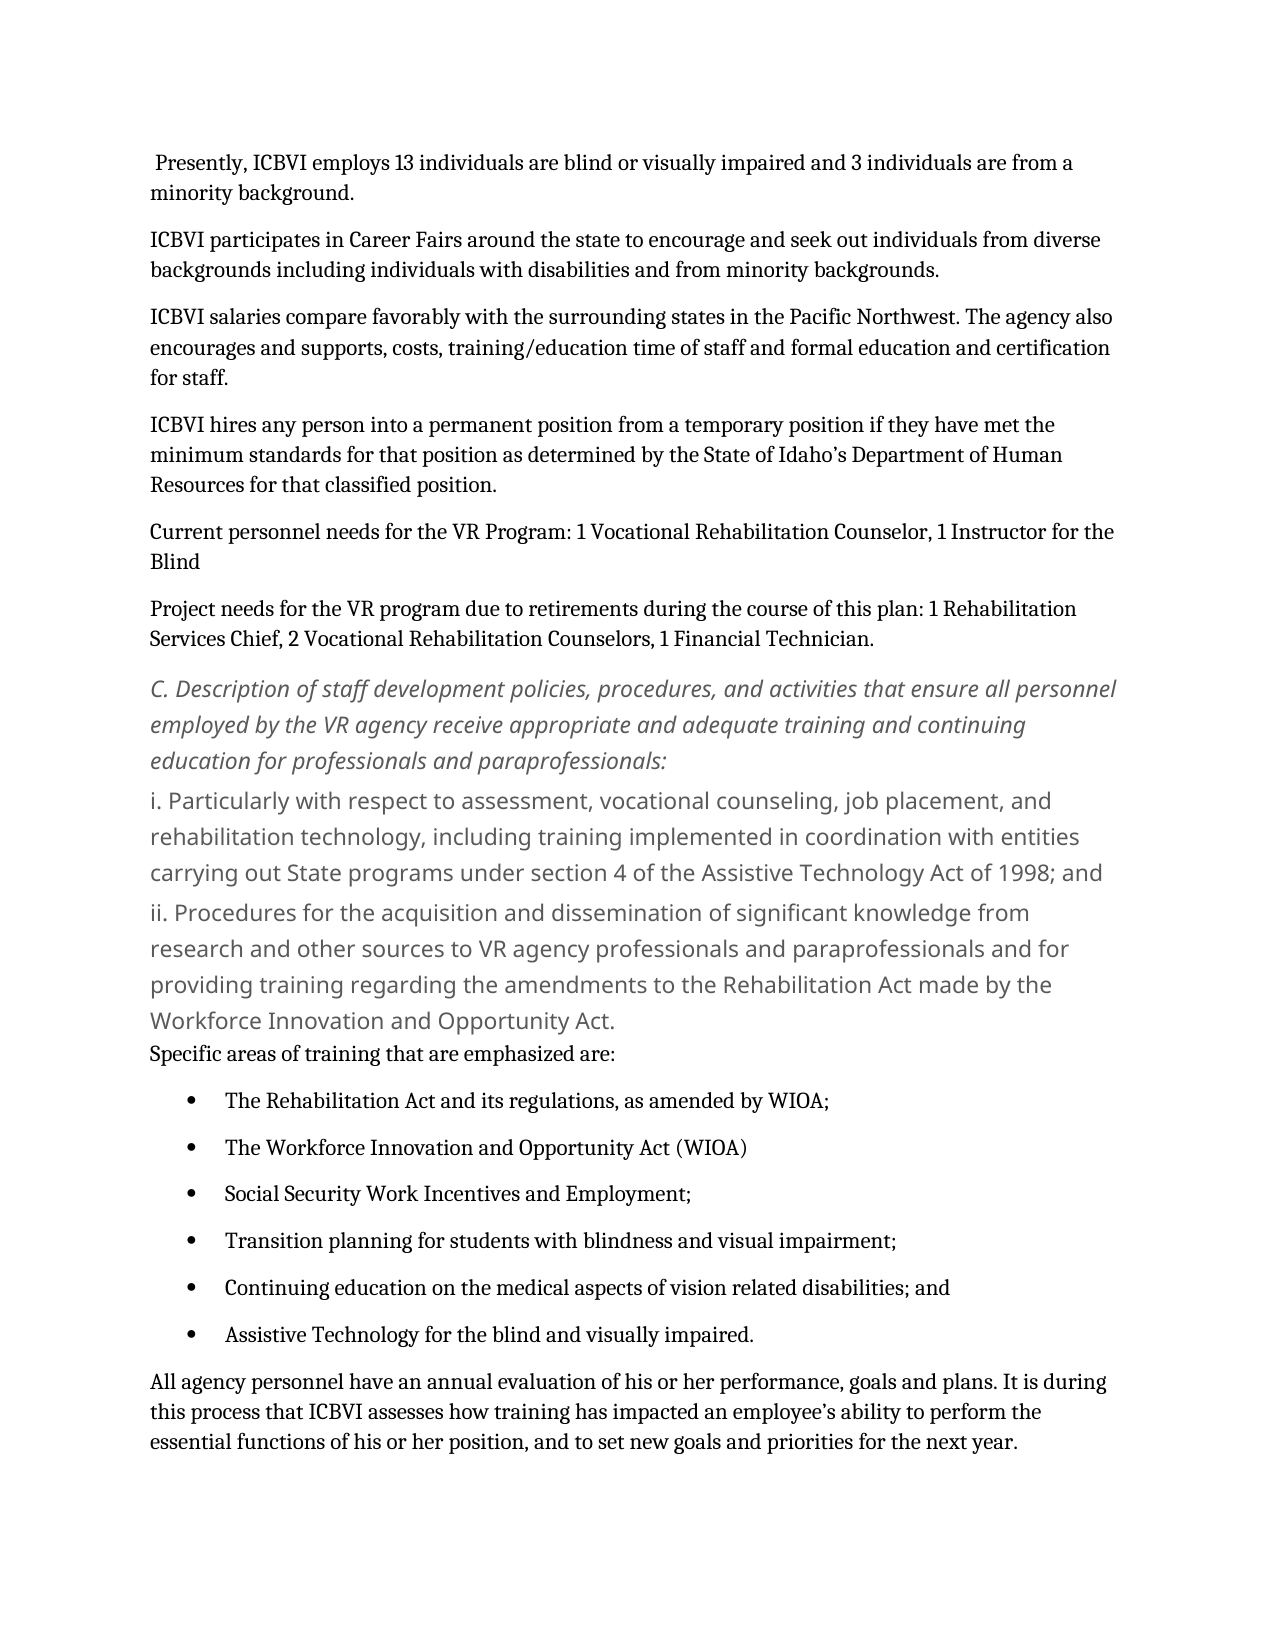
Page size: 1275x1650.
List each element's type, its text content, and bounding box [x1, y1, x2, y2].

text ICBVI salaries compare favorably with the surrounding states in the Pacific Northwest. The agency also encourages and supports, costs, training/education time of staff and formal education and certification for staff. [150, 304, 1125, 391]
list Continuing education on the medical aspects of vision related disabilities; and [187, 1275, 1125, 1301]
text Project needs for the VR program due to retirements during the course of this plan: 1 Rehabilitation Services Chief, 2 Vocational Rehabilitation Counselors, 1 Financial Technician. [150, 596, 1125, 652]
text Specific areas of training that are emphasized are: [150, 1041, 1125, 1067]
text ICBVI hires any person into a permanent position from a temporary position if they have met the minimum standards for that position as determined by the State of Idaho’s Department of Human Resources for that classified position. [150, 411, 1125, 498]
list Assistive Technology for the blind and visually impaired. [187, 1322, 1125, 1348]
subtitle ii. Procedures for the acquisition and dissemination of significant knowledge from research and other sources to VR agency professionals and paraprofessionals and for providing training regarding the amendments to the Rehabilitation Act made by the Workforce Innovation and Opportunity Act. [150, 897, 1125, 1036]
text Presently, ICBVI employs 13 individuals are blind or visually impaired and 3 individuals are from a minority background. [150, 150, 1125, 207]
text Current personnel needs for the VR Program: 1 Vocational Rehabilitation Counselor, 1 Instructor for the Blind [150, 519, 1125, 575]
subtitle C. Description of staff development policies, procedures, and activities that ensure all personnel employed by the VR agency receive appropriate and adequate training and continuing education for professionals and paraprofessionals: [150, 673, 1125, 776]
list Social Security Work Incentives and Employment; [187, 1181, 1125, 1208]
list Transition planning for students with blindness and visual impairment; [187, 1228, 1125, 1254]
subtitle i. Particularly with respect to assessment, vocational counseling, job placement, and rehabilitation technology, including training implemented in coordination with entities carrying out State programs under section 4 of the Assistive Technology Act of 1998; and [150, 785, 1125, 888]
text ICBVI participates in Career Fairs around the state to encourage and seek out individuals from diverse backgrounds including individuals with disabilities and from minority backgrounds. [150, 227, 1125, 284]
text All agency personnel have an annual evaluation of his or her performance, goals and plans. It is during this process that ICBVI assesses how training has impacted an employee’s ability to perform the essential functions of his or her position, and to set new goals and priorities for the next year. [150, 1369, 1125, 1456]
list The Rehabilitation Act and its regulations, as amended by WIOA; [187, 1087, 1125, 1114]
list The Workforce Innovation and Opportunity Act (WIOA) [187, 1134, 1125, 1161]
